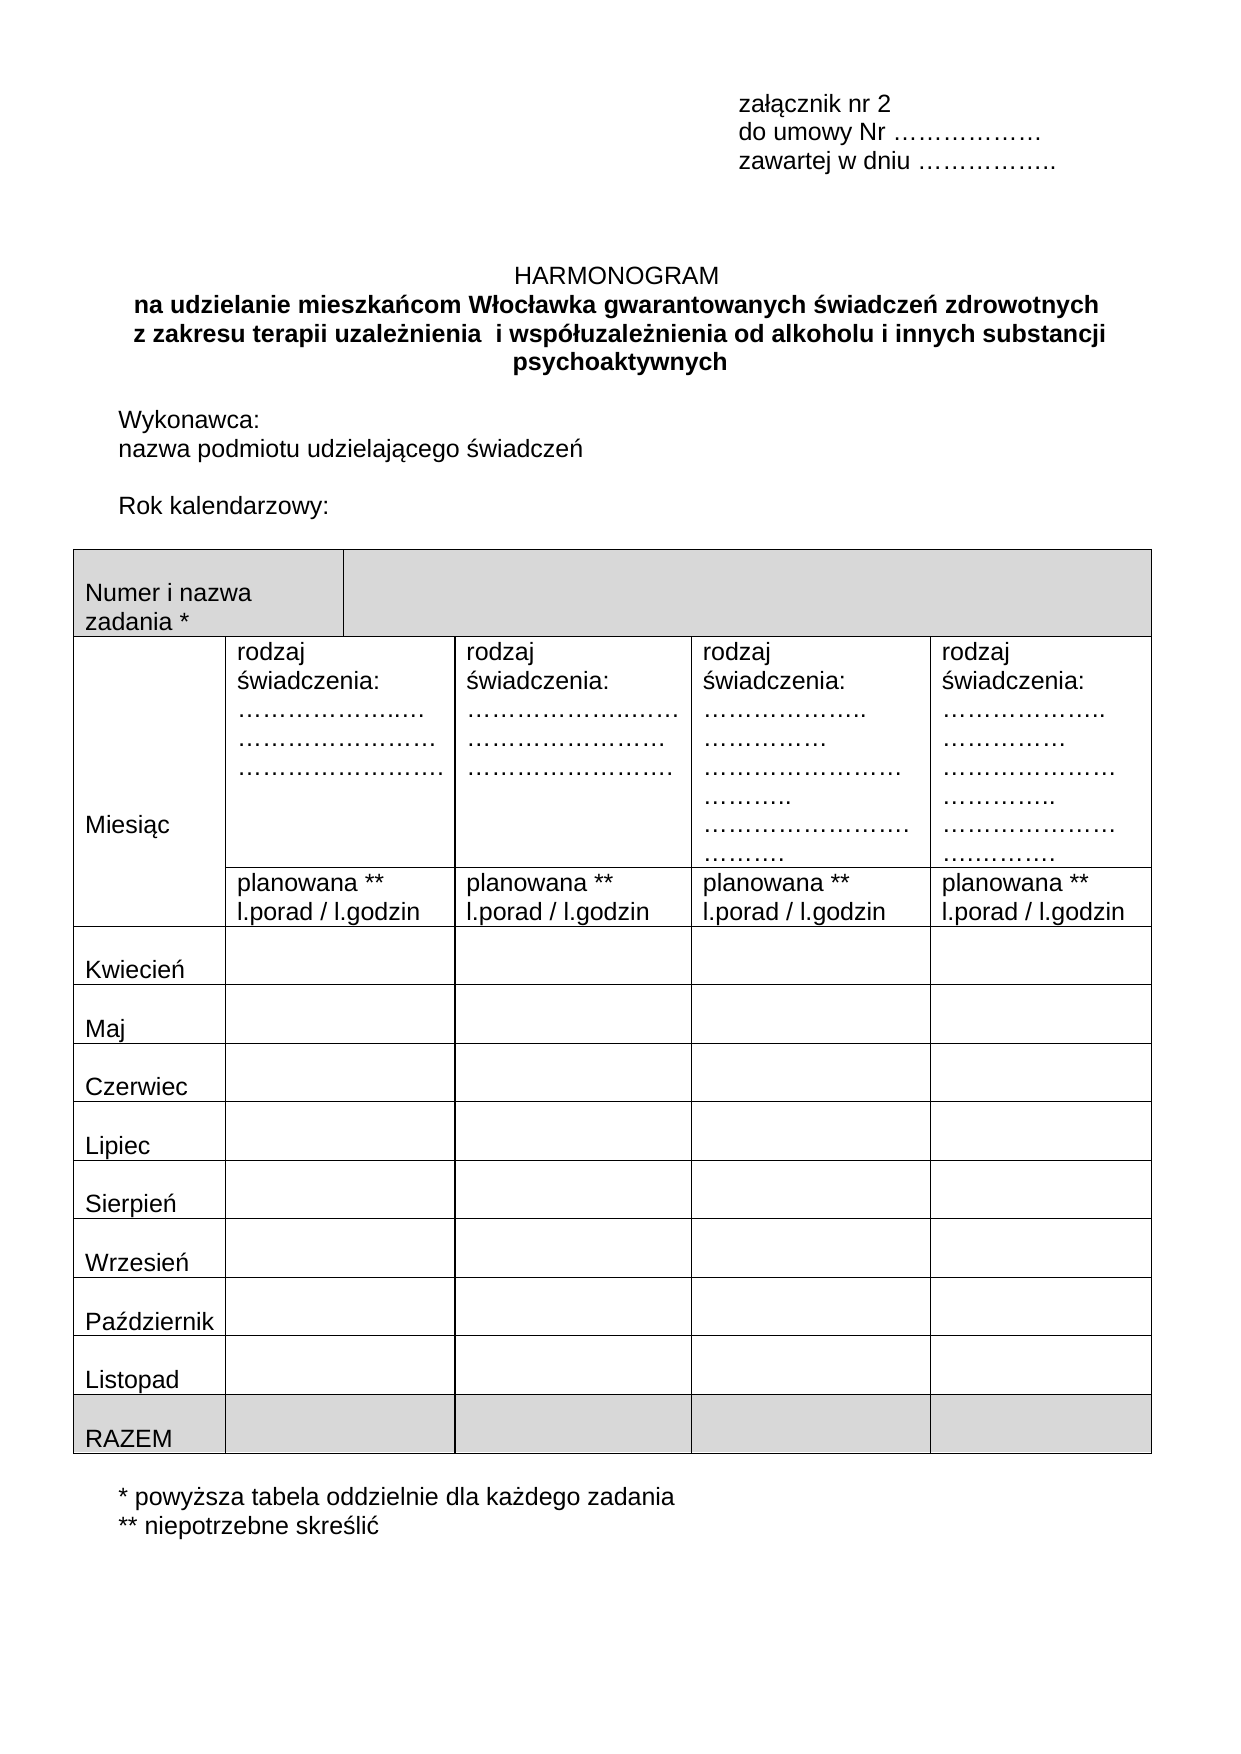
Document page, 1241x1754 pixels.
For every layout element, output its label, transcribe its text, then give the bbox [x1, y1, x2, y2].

text HARMONOGRAM na udzielanie mieszkańcom Włocławka gwarantowanych świadczeń zdrowotnych z zakresu terapii uzależnienia i współuzależnienia od alkoholu i innych substancji psychoaktywnych [118, 261, 1122, 376]
table_cell [931, 1395, 1151, 1452]
table_cell [692, 1395, 930, 1452]
table_header [344, 550, 1151, 636]
table_cell rodzaj świadczenia: ………………..…………… …………………………….. …………………….………. [692, 637, 930, 867]
text nazwa podmiotu udzielającego świadczeń [118, 434, 1122, 462]
table_cell [692, 1278, 930, 1335]
table_cell [226, 985, 454, 1043]
table_cell RAZEM [74, 1395, 225, 1452]
table_cell [456, 1102, 691, 1160]
table_cell [456, 1044, 691, 1101]
table_cell [456, 1278, 691, 1335]
table_cell [456, 1219, 691, 1277]
table_cell planowana ** l.porad / l.godzin [456, 868, 691, 926]
table_cell [226, 1336, 454, 1394]
table_cell [931, 1219, 1151, 1277]
table_cell Maj [74, 985, 225, 1043]
table_cell [226, 1161, 454, 1218]
table_cell [692, 927, 930, 984]
table_cell [226, 1278, 454, 1335]
table_cell [226, 1044, 454, 1101]
table_header Numer i nazwa zadania * [74, 550, 343, 636]
table_cell [456, 1161, 691, 1218]
table_cell planowana ** l.porad / l.godzin [692, 868, 930, 926]
table_cell [931, 1278, 1151, 1335]
table_cell [931, 927, 1151, 984]
table_cell [931, 1102, 1151, 1160]
table_cell planowana ** l.porad / l.godzin [931, 868, 1151, 926]
table_cell [456, 985, 691, 1043]
table_cell [692, 1161, 930, 1218]
table_cell [931, 985, 1151, 1043]
table_cell [931, 1044, 1151, 1101]
table_cell [931, 1161, 1151, 1218]
table_cell [456, 1395, 691, 1452]
table_cell [692, 1044, 930, 1101]
table_cell rodzaj świadczenia: ………………..…… …………………… ……………………. [456, 637, 691, 867]
table_cell Czerwiec [74, 1044, 225, 1101]
table_cell planowana ** l.porad / l.godzin [226, 868, 454, 926]
table_cell [456, 1336, 691, 1394]
table_cell [226, 1102, 454, 1160]
table_cell Październik [74, 1278, 225, 1335]
table_cell Sierpień [74, 1161, 225, 1218]
text * powyższa tabela oddzielnie dla każdego zadania [118, 1482, 1122, 1511]
text Wykonawca: [118, 405, 1122, 434]
subtitle załącznik nr 2 do umowy Nr ……………… zawartej w dniu …………….. [738, 89, 1122, 175]
table_cell [692, 985, 930, 1043]
table_cell [931, 1336, 1151, 1394]
table_cell rodzaj świadczenia: ………………..… …………………… ……………………. [226, 637, 454, 867]
table_cell Wrzesień [74, 1219, 225, 1277]
table_cell [692, 1336, 930, 1394]
table_cell rodzaj świadczenia: ………………..…………… …………………………….. …………………….………. [931, 637, 1151, 867]
table_cell Miesiąc [74, 637, 225, 926]
table_cell [226, 1219, 454, 1277]
table_cell [226, 927, 454, 984]
text ** niepotrzebne skreślić [118, 1511, 1122, 1540]
table_cell [692, 1102, 930, 1160]
text Rok kalendarzowy: [118, 491, 1122, 520]
table_cell Lipiec [74, 1102, 225, 1160]
table_cell [692, 1219, 930, 1277]
table_cell [456, 927, 691, 984]
table_cell Kwiecień [74, 927, 225, 984]
table_cell [226, 1395, 454, 1452]
table_cell Listopad [74, 1336, 225, 1394]
